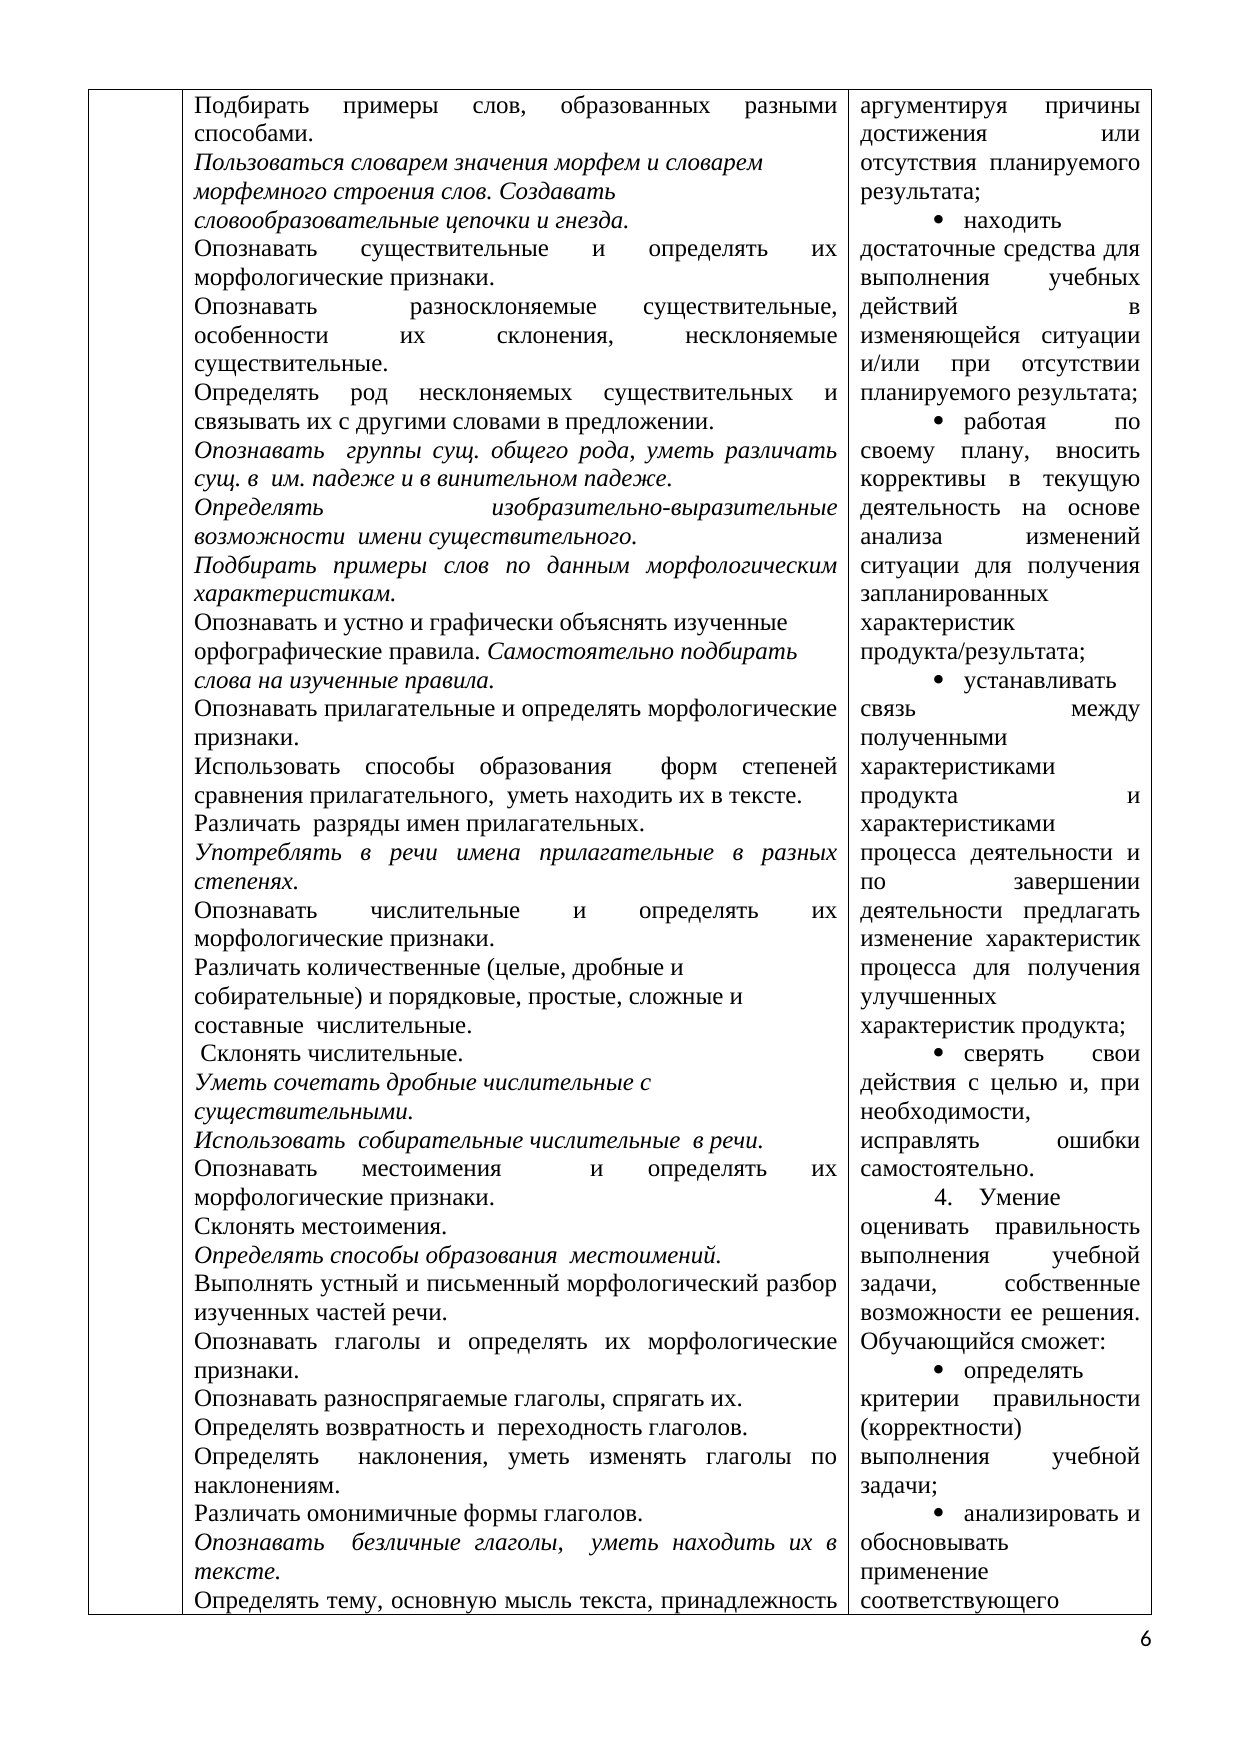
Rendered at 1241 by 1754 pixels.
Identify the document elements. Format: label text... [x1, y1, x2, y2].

table_cell 6 [89, 90, 182, 1613]
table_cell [183, 90, 848, 1613]
